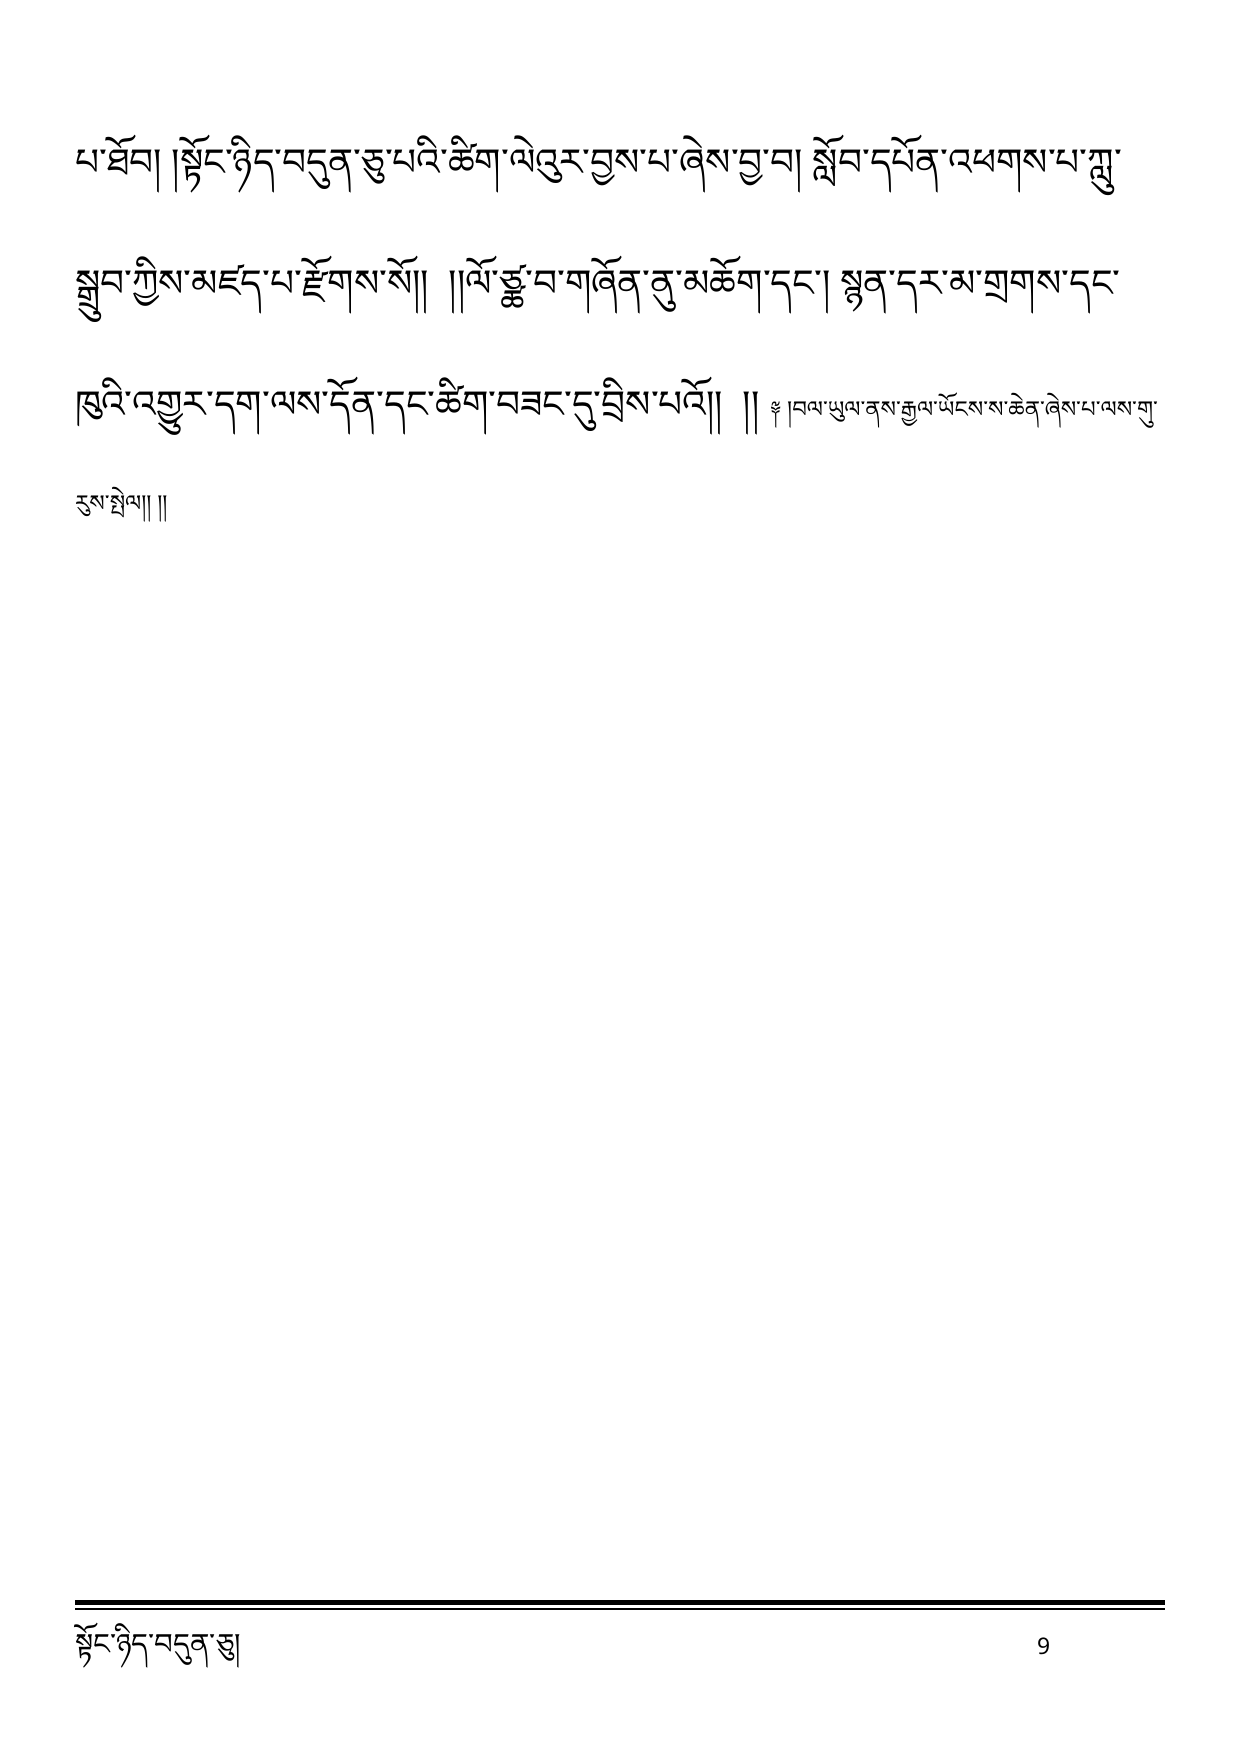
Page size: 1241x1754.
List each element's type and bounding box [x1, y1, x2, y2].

text [75, 120, 1165, 543]
